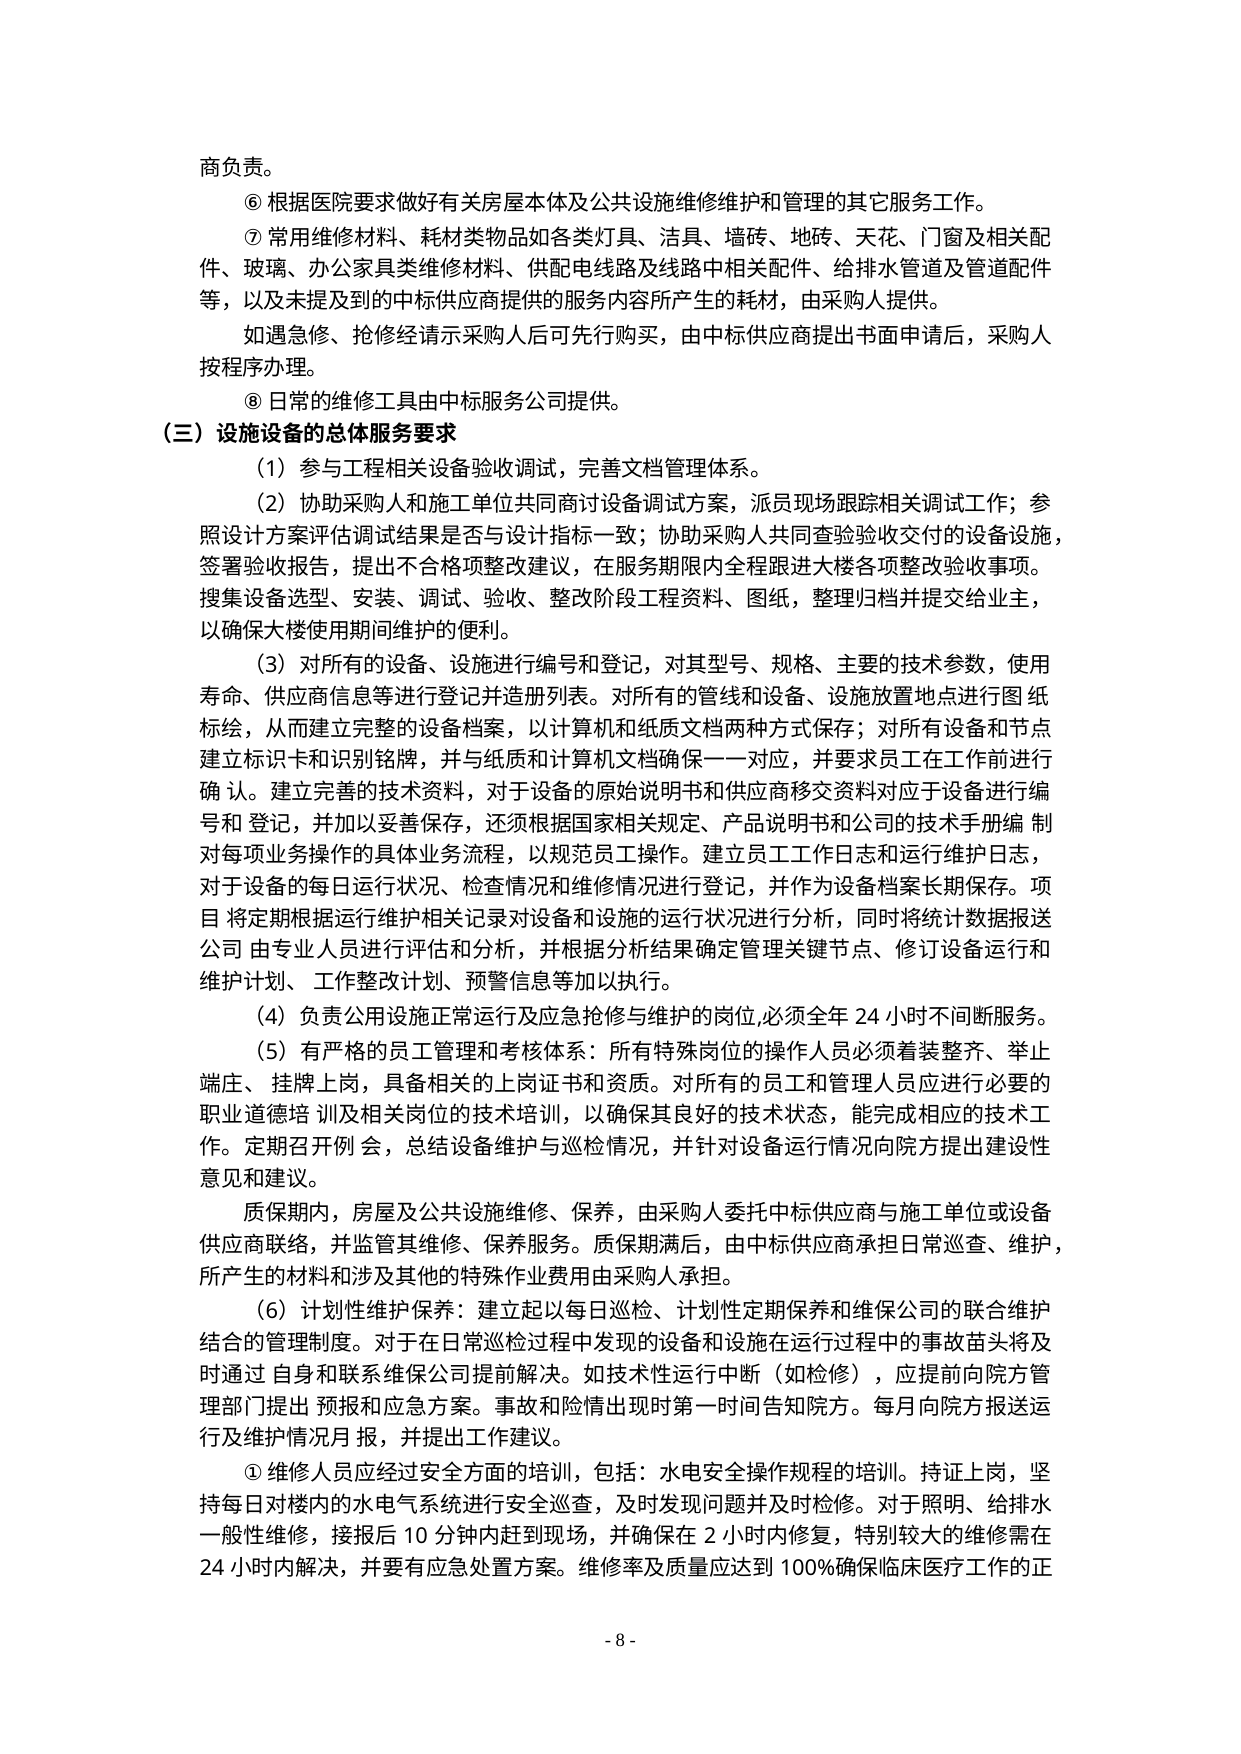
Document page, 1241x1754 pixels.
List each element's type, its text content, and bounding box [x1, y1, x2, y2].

text ⑥根据医院要求做好有关房屋本体及公共设施维修维护和管理的其它服务工作。 [199, 185, 1053, 217]
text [199, 150, 1053, 182]
text 如遇急修、抢修经请示采购人后可先行购买，由中标供应商提出书面申请后，采购人按程序办理。 [199, 318, 1053, 381]
list （三）设施设备的总体服务要求 [151, 416, 1053, 448]
text （1）参与工程相关设备验收调试，完善文档管理体系。 [199, 451, 1053, 483]
text （3）对所有的设备、设施进行编号和登记，对其型号、规格、主要的技术参数，使用寿命、供应商信息等进行登记并造册列表。对所有的管线和设备、设施放置地点进行图 纸标绘，从而建立完整的设备档案，以计算机和纸质文档两种方式保存；对所有设备和节点 建立标识卡和识别铭牌，并与纸质和计算机文档确保一一对应，并要求员工在工作前进行确 认。建立完善的技术资料，对于设备的原始说明书和供应商移交资料对应于设备进行编号和 登记，并加以妥善保存，还须根据国家相关规定、产品说明书和公司的技术手册编 制对每项业务操作的具体业务流程，以规范员工操作。建立员工工作日志和运行维护日志， 对于设备的每日运行状况、检查情况和维修情况进行登记，并作为设备档案长期保存。项目 将定期根据运行维护相关记录对设备和设施的运行状况进行分析，同时将统计数据报送公司 由专业人员进行评估和分析，并根据分析结果确定管理关键节点、修订设备运行和维护计划、 工作整改计划、预警信息等加以执行。 [199, 647, 1053, 996]
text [199, 1455, 1053, 1582]
text （5）有严格的员工管理和考核体系：所有特殊岗位的操作人员必须着装整齐、举止端庄、 挂牌上岗，具备相关的上岗证书和资质。对所有的员工和管理人员应进行必要的职业道德培 训及相关岗位的技术培训，以确保其良好的技术状态，能完成相应的技术工作。定期召开例 会，总结设备维护与巡检情况，并针对设备运行情况向院方提出建设性意见和建议。 [199, 1034, 1053, 1192]
text ⑦常用维修材料、耗材类物品如各类灯具、洁具、墙砖、地砖、天花、门窗及相关配件、玻璃、办公家具类维修材料、供配电线路及线路中相关配件、给排水管道及管道配件 等，以及未提及到的中标供应商提供的服务内容所产生的耗材，由采购人提供。 [199, 220, 1053, 315]
text 质保期内，房屋及公共设施维修、保养，由采购人委托中标供应商与施工单位或设备供应商联络，并监管其维修、保养服务。质保期满后，由中标供应商承担日常巡查、维护，所产生的材料和涉及其他的特殊作业费用由采购人承担。 [199, 1195, 1053, 1290]
text （6）计划性维护保养：建立起以每日巡检、计划性定期保养和维保公司的联合维护结合的管理制度。对于在日常巡检过程中发现的设备和设施在运行过程中的事故苗头将及时通过 自身和联系维保公司提前解决。如技术性运行中断（如检修），应提前向院方管理部门提出 预报和应急方案。事故和险情出现时第一时间告知院方。每月向院方报送运行及维护情况月 报，并提出工作建议。 [199, 1293, 1053, 1452]
text ⑧日常的维修工具由中标服务公司提供。 [199, 384, 1053, 416]
text （4）负责公用设施正常运行及应急抢修与维护的岗位,必须全年 24 小时不间断服务。 [199, 999, 1053, 1031]
text （2）协助采购人和施工单位共同商讨设备调试方案，派员现场跟踪相关调试工作；参照设计方案评估调试结果是否与设计指标一致；协助采购人共同查验验收交付的设备设施，签署验收报告，提出不合格项整改建议，在服务期限内全程跟进大楼各项整改验收事项。 搜集设备选型、安装、调试、验收、整改阶段工程资料、图纸，整理归档并提交给业主，以确保大楼使用期间维护的便利。 [199, 486, 1053, 644]
